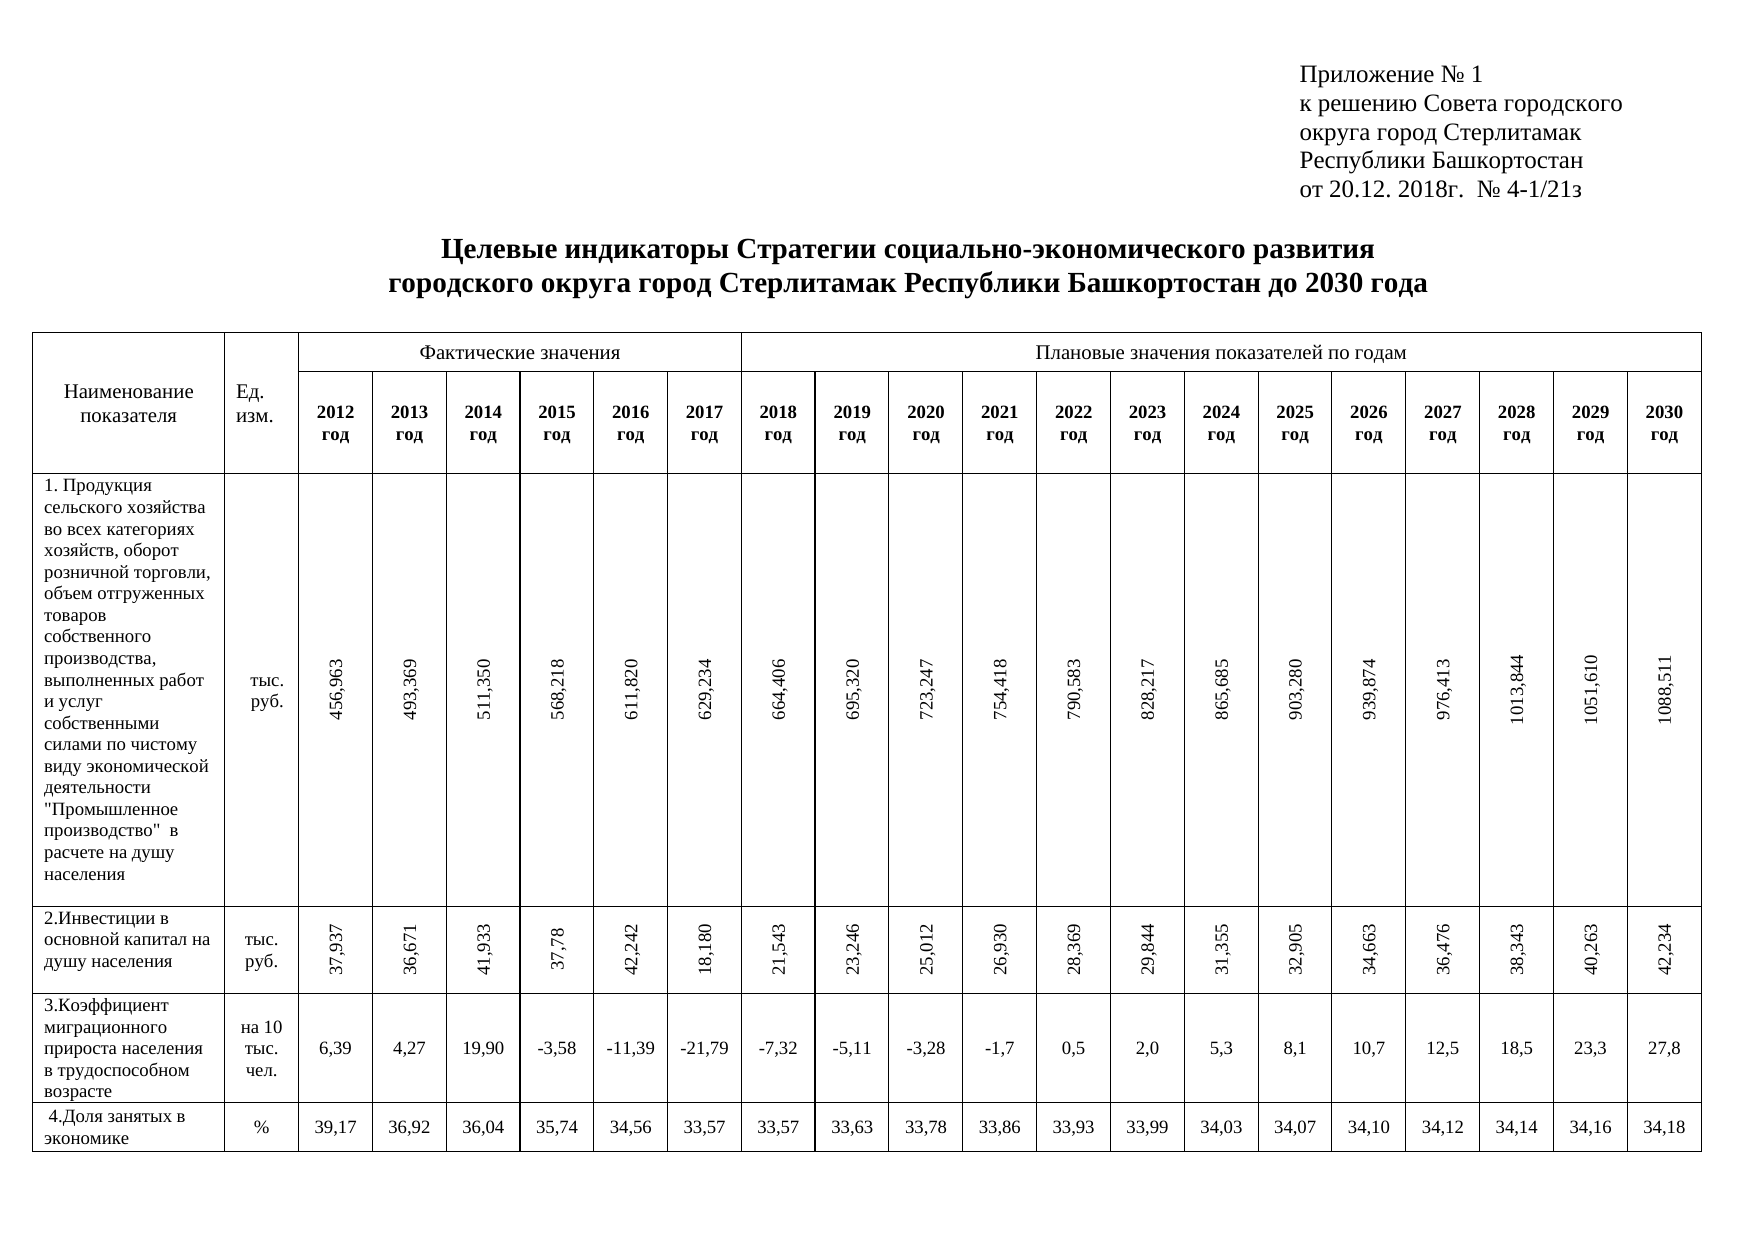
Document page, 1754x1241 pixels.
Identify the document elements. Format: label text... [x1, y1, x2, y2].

table_cell 754,418 [963, 474, 1036, 906]
table_cell 2021 год [963, 372, 1036, 473]
table_cell 2023 год [1111, 372, 1184, 473]
table_cell 33,99 [1111, 1103, 1184, 1151]
table_cell 4.Доля занятых в экономике (среднегодовая) от общей численности населения [33, 1103, 224, 1151]
table_cell 2022 год [1037, 372, 1110, 473]
table_cell 25,012 [889, 907, 962, 993]
table_cell 2013 год [373, 372, 446, 473]
table_cell 32,905 [1259, 907, 1331, 993]
table_cell 2030 год [1628, 372, 1701, 473]
table_cell -11,39 [594, 994, 667, 1102]
table_cell % [225, 1103, 298, 1151]
table_cell 611,820 [594, 474, 667, 906]
table_cell 42,242 [594, 907, 667, 993]
table_header Наименование показателя [33, 333, 224, 473]
table_header Фактические значения [299, 333, 741, 371]
table_cell 4,27 [373, 994, 446, 1102]
table_cell 456,963 [299, 474, 372, 906]
table_cell -3,28 [889, 994, 962, 1102]
table_cell 629,234 [668, 474, 741, 906]
table_cell 723,247 [889, 474, 962, 906]
table_cell 2016 год [594, 372, 667, 473]
table_cell 21,543 [742, 907, 814, 993]
table_cell на 10 тыс. чел. [225, 994, 298, 1102]
text к решению Совета городского [177, 88, 1698, 117]
table_cell 10,7 [1332, 994, 1405, 1102]
table_cell 33,86 [963, 1103, 1036, 1151]
table_cell 3.Коэффициент миграционного прироста населения в трудоспособном возрасте [33, 994, 224, 1102]
text Целевые индикаторы Стратегии социально-экономического развития [118, 232, 1698, 265]
table_cell 36,671 [373, 907, 446, 993]
table_cell 38,343 [1480, 907, 1553, 993]
table_cell 2,0 [1111, 994, 1184, 1102]
table_cell 29,844 [1111, 907, 1184, 993]
table_cell 12,5 [1406, 994, 1479, 1102]
table_cell 19,90 [447, 994, 519, 1102]
table_header Плановые значения показателей по годам [742, 333, 1701, 371]
table_cell -1,7 [963, 994, 1036, 1102]
table_cell 1. Продукция сельского хозяйства во всех категориях хозяйств, оборот розничной торговли, объем отгруженных товаров собственного производства, выполненных работ и услуг собственными силами по чистому виду экономической деятельности "Промышленное производство" в расчете на душу населения [33, 474, 224, 906]
table_cell 2014 год [447, 372, 519, 473]
table_cell 5,3 [1185, 994, 1258, 1102]
table_cell 976,413 [1406, 474, 1479, 906]
table_cell 36,04 [447, 1103, 519, 1151]
table_cell 2015 год [521, 372, 593, 473]
table_cell 2020 год [889, 372, 962, 473]
table_cell 2017 год [668, 372, 741, 473]
table_cell 34,56 [594, 1103, 667, 1151]
table_cell 18,180 [668, 907, 741, 993]
table_cell 511,350 [447, 474, 519, 906]
table_cell 34,663 [1332, 907, 1405, 993]
table_cell 6,39 [299, 994, 372, 1102]
table_cell 2.Инвестиции в основной капитал на душу населения [33, 907, 224, 993]
table_cell 37,937 [299, 907, 372, 993]
table_cell 695,320 [816, 474, 888, 906]
table_cell 34,16 [1554, 1103, 1627, 1151]
table_cell 36,92 [373, 1103, 446, 1151]
table_cell 34,12 [1406, 1103, 1479, 1151]
table_cell 568,218 [521, 474, 593, 906]
table_cell -21,79 [668, 994, 741, 1102]
table_cell 33,93 [1037, 1103, 1110, 1151]
table_cell 23,3 [1554, 994, 1627, 1102]
table_cell 0,5 [1037, 994, 1110, 1102]
table_cell тыс. руб. [225, 907, 298, 993]
table_cell 41,933 [447, 907, 519, 993]
table_cell 33,57 [668, 1103, 741, 1151]
table_cell 34,14 [1480, 1103, 1553, 1151]
table_cell 23,246 [816, 907, 888, 993]
table_cell 1051,610 [1554, 474, 1627, 906]
table_cell 493,369 [373, 474, 446, 906]
table_cell 31,355 [1185, 907, 1258, 993]
table_cell 26,930 [963, 907, 1036, 993]
table_cell 40,263 [1554, 907, 1627, 993]
table_cell 34,07 [1259, 1103, 1331, 1151]
table_cell 1088,511 [1628, 474, 1701, 906]
text Приложение № 1 [177, 59, 1698, 88]
table_cell -7,32 [742, 994, 814, 1102]
table_cell 34,03 [1185, 1103, 1258, 1151]
table_cell 8,1 [1259, 994, 1331, 1102]
table_cell 903,280 [1259, 474, 1331, 906]
table_cell 36,476 [1406, 907, 1479, 993]
table_cell 2018 год [742, 372, 814, 473]
table_cell 35,74 [521, 1103, 593, 1151]
text Республики Башкортостан [177, 145, 1698, 174]
table_cell 34,10 [1332, 1103, 1405, 1151]
table_cell -5,11 [816, 994, 888, 1102]
table_cell тыс. руб. [225, 474, 298, 906]
table_cell 33,63 [816, 1103, 888, 1151]
table_cell 2026 год [1332, 372, 1405, 473]
table_cell 2027 год [1406, 372, 1479, 473]
table_header Ед. изм. [225, 333, 298, 473]
table_cell 34,18 [1628, 1103, 1701, 1151]
table_cell 939,874 [1332, 474, 1405, 906]
table_cell 790,583 [1037, 474, 1110, 906]
table_cell 18,5 [1480, 994, 1553, 1102]
text округа город Стерлитамак [177, 117, 1698, 145]
table_cell 33,78 [889, 1103, 962, 1151]
table_cell 2012 год [299, 372, 372, 473]
table_cell 28,369 [1037, 907, 1110, 993]
table_cell 1013,844 [1480, 474, 1553, 906]
table_cell 2025 год [1259, 372, 1331, 473]
table_cell 33,57 [742, 1103, 814, 1151]
table_cell 37,78 [521, 907, 593, 993]
table_cell 828,217 [1111, 474, 1184, 906]
table_cell 2019 год [816, 372, 888, 473]
text от 20.12. 2018г. № 4-1/21з [177, 174, 1698, 203]
table_cell 42,234 [1628, 907, 1701, 993]
table_cell 27,8 [1628, 994, 1701, 1102]
table_cell 2028 год [1480, 372, 1553, 473]
table_cell -3,58 [521, 994, 593, 1102]
table_cell 2024 год [1185, 372, 1258, 473]
table_cell 664,406 [742, 474, 814, 906]
table_cell 39,17 [299, 1103, 372, 1151]
table_cell 865,685 [1185, 474, 1258, 906]
text городского округа город Стерлитамак Республики Башкортостан до 2030 года [118, 265, 1698, 299]
table_cell 2029 год [1554, 372, 1627, 473]
